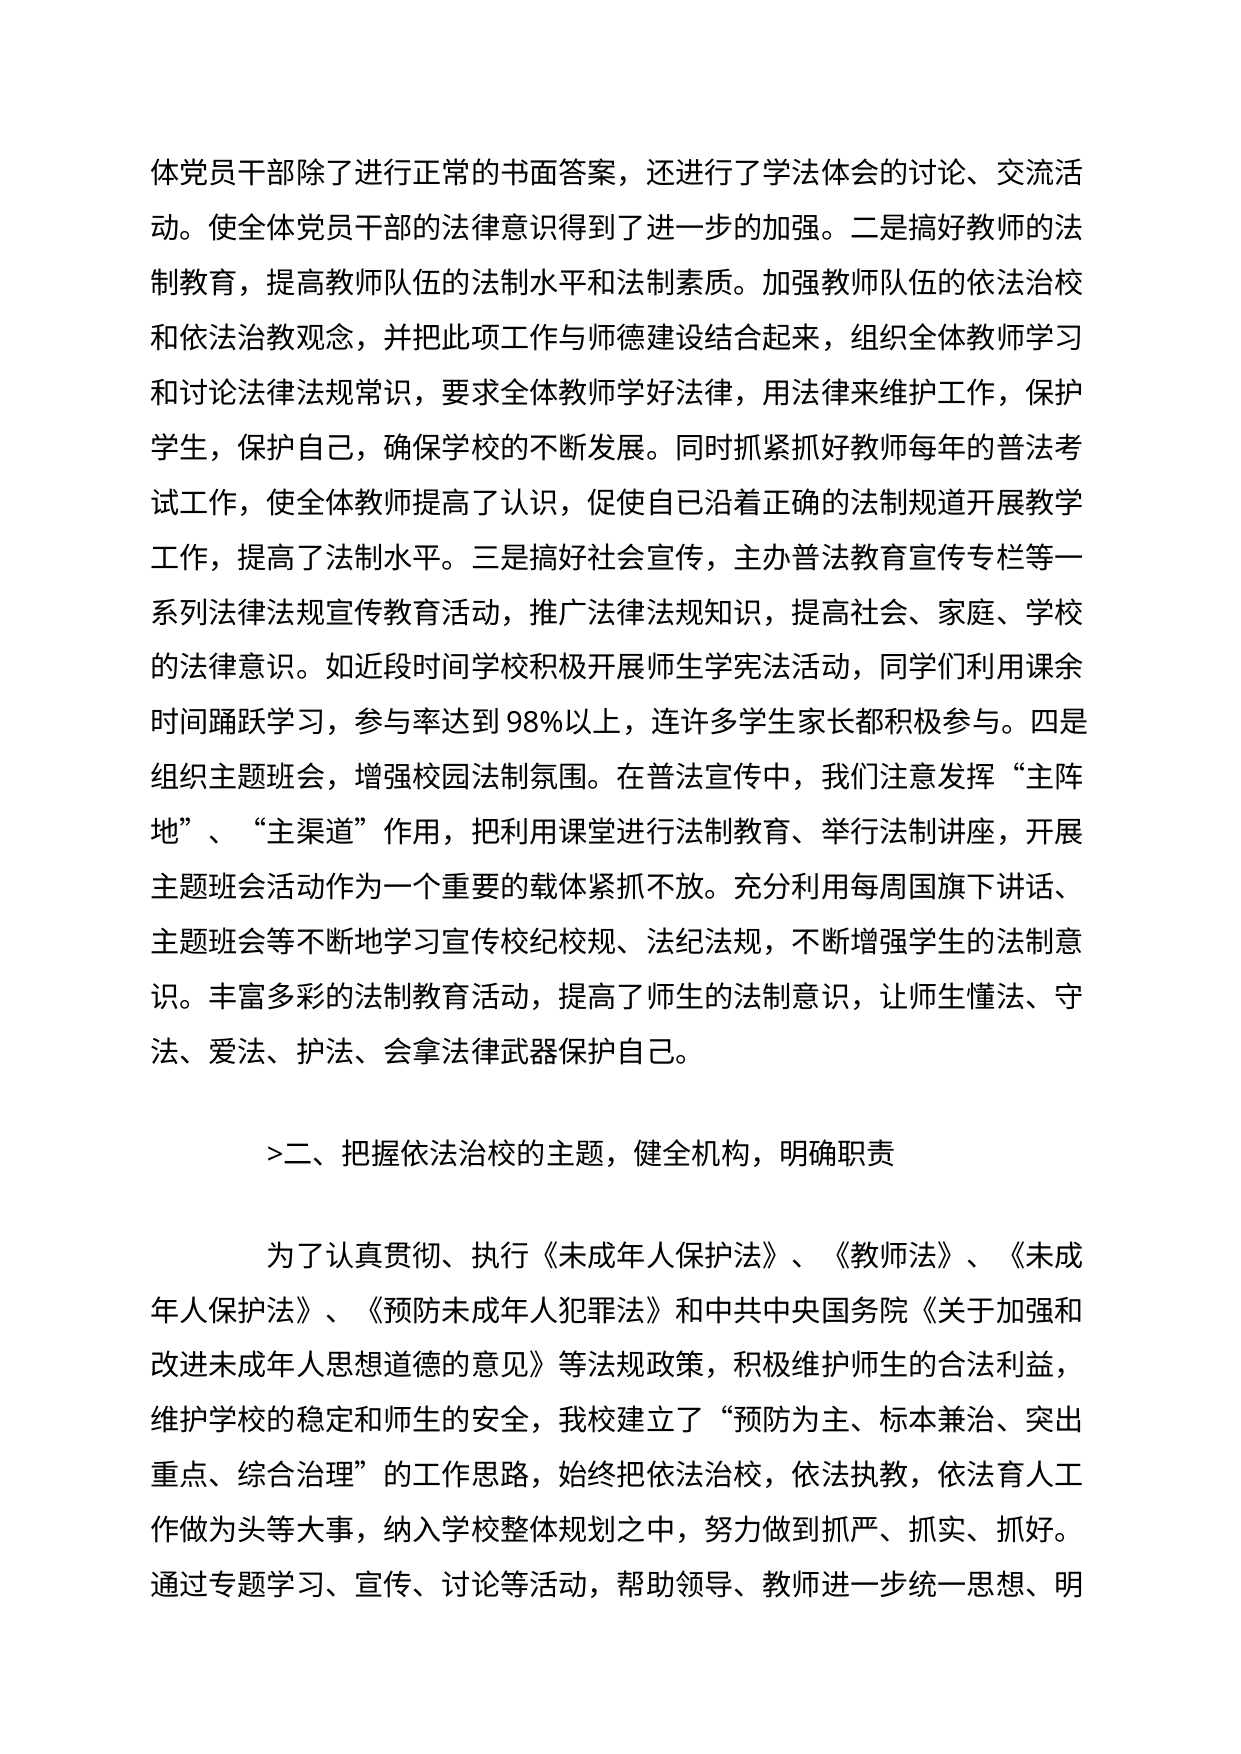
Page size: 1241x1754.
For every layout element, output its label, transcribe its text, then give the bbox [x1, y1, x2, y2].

text >二、把握依法治校的主题，健全机构，明确职责 [150, 1130, 1090, 1173]
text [150, 150, 1090, 1071]
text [150, 1232, 1090, 1604]
